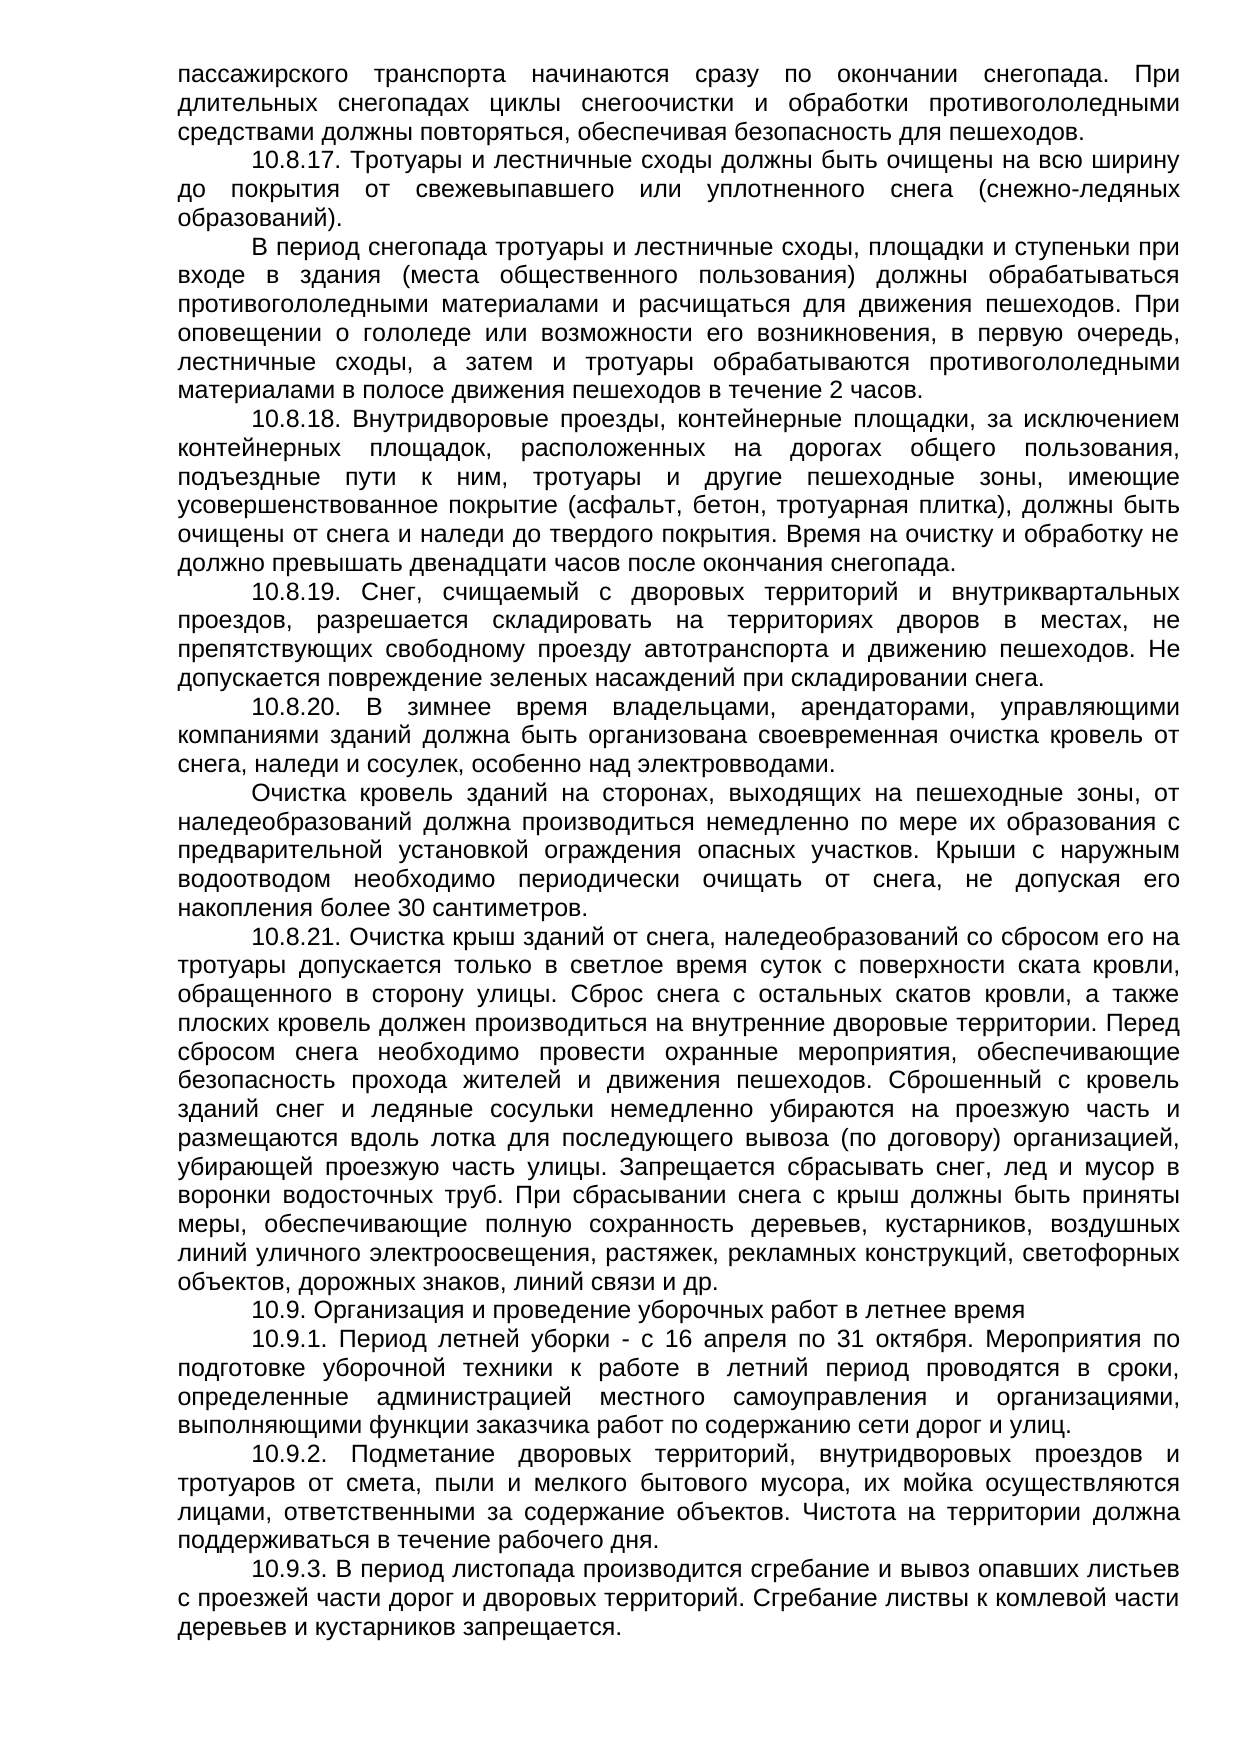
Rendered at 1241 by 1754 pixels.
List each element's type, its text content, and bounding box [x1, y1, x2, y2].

text 10.9.1. Период летней уборки - с 16 апреля по 31 октября. Мероприятия по подготовке уборочной техники к работе в летний период проводятся в сроки, определенные администрацией местного самоуправления и организациями, выполняющими функции заказчика работ по содержанию сети дорог и улиц. [177, 1324, 1181, 1439]
text 10.8.18. Внутридворовые проезды, контейнерные площадки, за исключением контейнерных площадок, расположенных на дорогах общего пользования, подъездные пути к ним, тротуары и другие пешеходные зоны, имеющие усовершенствованное покрытие (асфальт, бетон, тротуарная плитка), должны быть очищены от снега и наледи до твердого покрытия. Время на очистку и обработку не должно превышать двенадцати часов после окончания снегопада. [177, 404, 1181, 577]
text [177, 59, 1181, 145]
text 10.8.21. Очистка крыш зданий от снега, наледеобразований со сбросом его на тротуары допускается только в светлое время суток с поверхности ската кровли, обращенного в сторону улицы. Сброс снега с остальных скатов кровли, а также плоских кровель должен производиться на внутренние дворовые территории. Перед сбросом снега необходимо провести охранные мероприятия, обеспечивающие безопасность прохода жителей и движения пешеходов. Сброшенный с кровель зданий снег и ледяные сосульки немедленно убираются на проезжую часть и размещаются вдоль лотка для последующего вывоза (по договору) организацией, убирающей проезжую часть улицы. Запрещается сбрасывать снег, лед и мусор в воронки водосточных труб. При сбрасывании снега с крыш должны быть приняты меры, обеспечивающие полную сохранность деревьев, кустарников, воздушных линий уличного электроосвещения, растяжек, рекламных конструкций, светофорных объектов, дорожных знаков, линий связи и др. [177, 922, 1181, 1295]
text 10.8.20. В зимнее время владельцами, арендаторами, управляющими компаниями зданий должна быть организована своевременная очистка кровель от снега, наледи и сосулек, особенно над электровводами. [177, 692, 1181, 778]
text 10.8.19. Снег, счищаемый с дворовых территорий и внутриквартальных проездов, разрешается складировать на территориях дворов в местах, не препятствующих свободному проезду автотранспорта и движению пешеходов. Не допускается повреждение зеленых насаждений при складировании снега. [177, 577, 1181, 692]
text В период снегопада тротуары и лестничные сходы, площадки и ступеньки при входе в здания (места общественного пользования) должны обрабатываться противогололедными материалами и расчищаться для движения пешеходов. При оповещении о гололеде или возможности его возникновения, в первую очередь, лестничные сходы, а затем и тротуары обрабатываются противогололедными материалами в полосе движения пешеходов в течение 2 часов. [177, 232, 1181, 404]
text 10.9.2. Подметание дворовых территорий, внутридворовых проездов и тротуаров от смета, пыли и мелкого бытового мусора, их мойка осуществляются лицами, ответственными за содержание объектов. Чистота на территории должна поддерживаться в течение рабочего дня. [177, 1439, 1181, 1554]
text 10.9. Организация и проведение уборочных работ в летнее время [177, 1295, 1181, 1324]
text 10.8.17. Тротуары и лестничные сходы должны быть очищены на всю ширину до покрытия от свежевыпавшего или уплотненного снега (снежно-ледяных образований). [177, 145, 1181, 232]
text 10.9.3. В период листопада производится сгребание и вывоз опавших листьев с проезжей части дорог и дворовых территорий. Сгребание листвы к комлевой части деревьев и кустарников запрещается. [177, 1554, 1181, 1640]
text Очистка кровель зданий на сторонах, выходящих на пешеходные зоны, от наледеобразований должна производиться немедленно по мере их образования с предварительной установкой ограждения опасных участков. Крыши с наружным водоотводом необходимо периодически очищать от снега, не допуская его накопления более 30 сантиметров. [177, 778, 1181, 922]
